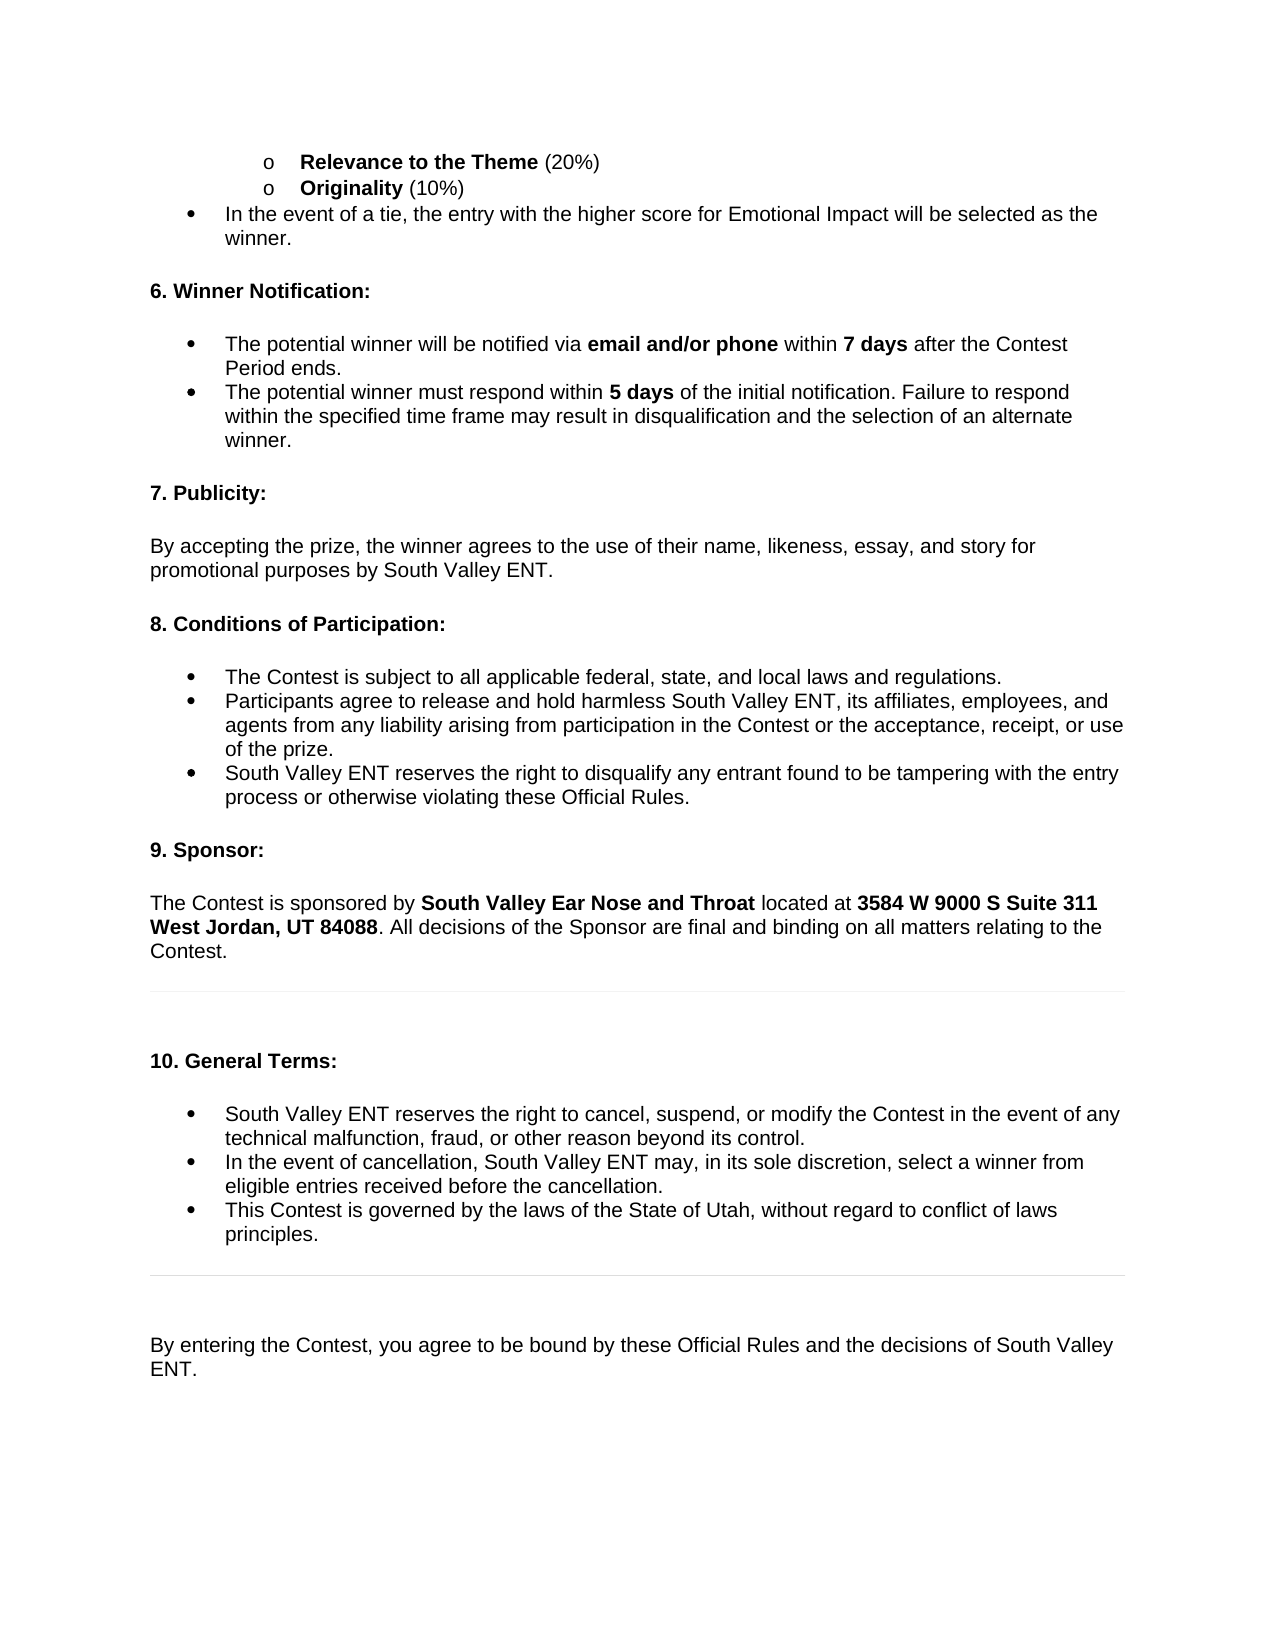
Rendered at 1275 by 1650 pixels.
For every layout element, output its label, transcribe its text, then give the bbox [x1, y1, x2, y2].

list South Valley ENT reserves the right to cancel, suspend, or modify the Contest in the event of any technical malfunction, fraud, or other reason beyond its control. [187, 1102, 1125, 1150]
list In the event of a tie, the entry with the higher score for Emotional Impact will be selected as the winner. [187, 202, 1125, 250]
text By accepting the prize, the winner agrees to the use of their name, likeness, essay, and story for promotional purposes by South Valley ENT. [150, 534, 1125, 582]
list This Contest is governed by the laws of the State of Utah, without regard to conflict of laws principles. [187, 1198, 1125, 1246]
text The Contest is sponsored by South Valley Ear Nose and Throat located at 3584 W 9000 S Suite 311 West Jordan, UT 84088. All decisions of the Sponsor are final and binding on all matters relating to the Contest. [150, 891, 1125, 963]
text 6. Winner Notification: [150, 279, 1125, 303]
text By entering the Contest, you agree to be bound by these Official Rules and the decisions of South Valley ENT. [150, 1333, 1125, 1381]
list Participants agree to release and hold harmless South Valley ENT, its affiliates, employees, and agents from any liability arising from participation in the Contest or the acceptance, receipt, or use of the prize. [187, 688, 1125, 761]
list South Valley ENT reserves the right to disqualify any entrant found to be tampering with the entry process or otherwise violating these Official Rules. [187, 761, 1125, 808]
list The Contest is subject to all applicable federal, state, and local laws and regulations. [187, 664, 1125, 688]
list The potential winner will be notified via email and/or phone within 7 days after the Contest Period ends. [187, 332, 1125, 380]
text 10. General Terms: [150, 1049, 1125, 1073]
list Relevance to the Theme (20%) [262, 150, 1125, 176]
list In the event of cancellation, South Valley ENT may, in its sole discretion, select a winner from eligible entries received before the cancellation. [187, 1150, 1125, 1198]
list The potential winner must respond within 5 days of the initial notification. Failure to respond within the specified time frame may result in disqualification and the selection of an alternate winner. [187, 380, 1125, 452]
text 8. Conditions of Participation: [150, 611, 1125, 635]
text 9. Sponsor: [150, 838, 1125, 862]
text 7. Publicity: [150, 481, 1125, 505]
list Originality (10%) [262, 176, 1125, 202]
